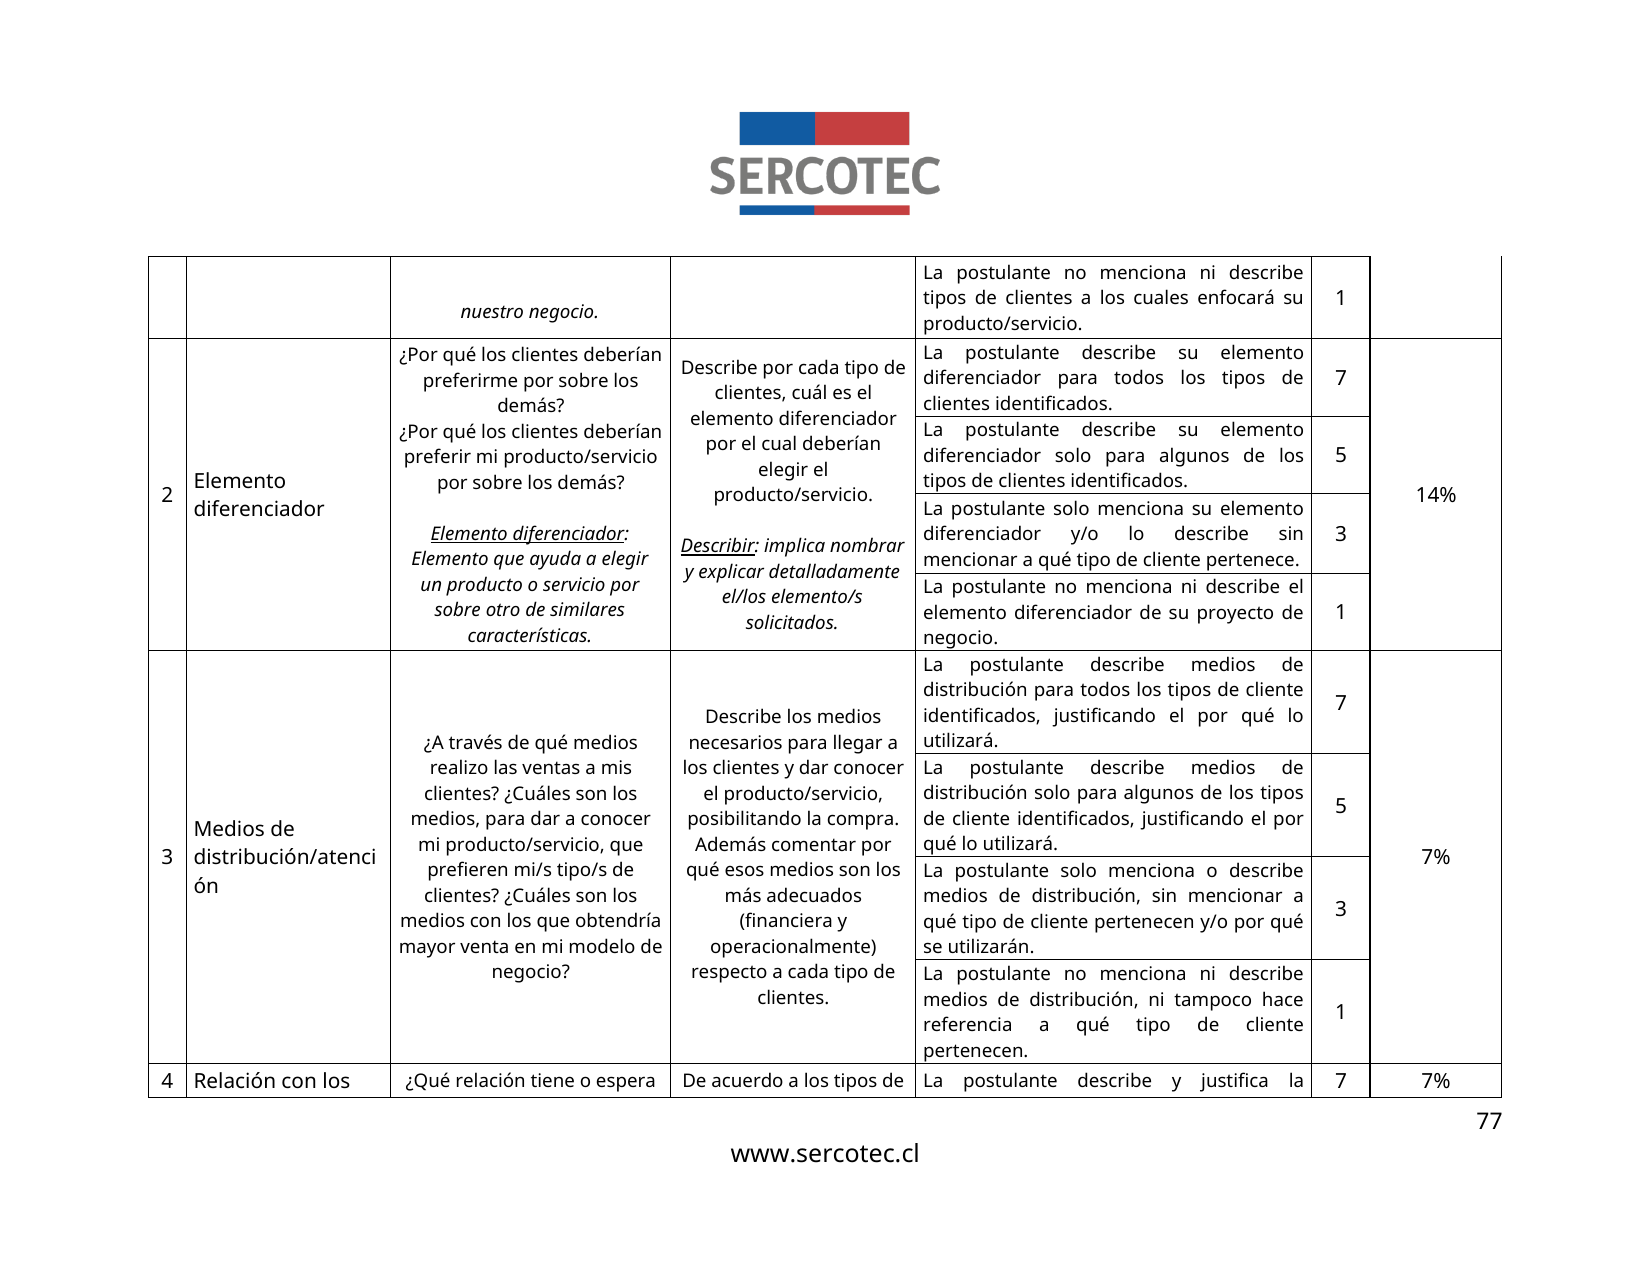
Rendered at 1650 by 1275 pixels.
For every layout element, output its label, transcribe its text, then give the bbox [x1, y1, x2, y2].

table_cell 1 [1312, 960, 1369, 1062]
table_cell Elemento diferenciador [187, 339, 390, 650]
table_cell ¿A través de qué medios realizo las ventas a mis clientes? ¿Cuáles son los medios, para dar a conocer mi producto/servicio, que prefieren mi/s tipo/s de clientes? ¿Cuáles son los medios con los que obtendría mayor venta en mi modelo de negocio? [391, 651, 670, 1062]
table_cell 5 [1312, 754, 1369, 856]
table_cell La postulante no menciona ni describe tipos de clientes a los cuales enfocará su producto/servicio. [916, 257, 1311, 338]
table_cell 7 [1312, 1064, 1369, 1097]
table_cell Medios de distribución/atención [187, 651, 390, 1062]
table_cell La postulante solo menciona o describe medios de distribución, sin mencionar a qué tipo de cliente pertenecen y/o por qué se utilizarán. [916, 857, 1311, 959]
table_cell La postulante describe su elemento diferenciador solo para algunos de los tipos de clientes identificados. [916, 417, 1311, 493]
picture [700, 105, 951, 225]
table_cell La postulante no menciona ni describe el elemento diferenciador de su proyecto de negocio. [916, 574, 1311, 650]
table_cell 14% [1371, 339, 1501, 650]
table_cell 3 [149, 651, 186, 1062]
table_cell ¿Por qué los clientes deberían preferirme por sobre los demás? ¿Por qué los clientes deberían preferir mi producto/servicio por sobre los demás? Elemento diferenciador: Elemento que ayuda a elegir un producto o servicio por sobre otro de similares características. [391, 339, 670, 650]
table_cell 7 [1312, 651, 1369, 753]
table_cell La postulante describe su elemento diferenciador para todos los tipos de clientes identificados. [916, 339, 1311, 416]
table_cell 5 [1312, 417, 1369, 493]
table_cell 3 [1312, 857, 1369, 959]
table_cell 1 [1312, 574, 1369, 650]
table_cell La postulante describe medios de distribución solo para algunos de los tipos de cliente identificados, justificando el por qué lo utilizará. [916, 754, 1311, 856]
table_cell 4 [149, 1064, 186, 1097]
table_cell 7 [1312, 339, 1369, 416]
table_cell 3 [1312, 494, 1369, 572]
table_cell La postulante no menciona ni describe medios de distribución, ni tampoco hace referencia a qué tipo de cliente pertenecen. [916, 960, 1311, 1062]
table_cell La postulante describe medios de distribución para todos los tipos de cliente identificados, justificando el por qué lo utilizará. [916, 651, 1311, 753]
table_cell Describe por cada tipo de clientes, cuál es el elemento diferenciador por el cual deberían elegir el producto/servicio. Describir: implica nombrar y explicar detalladamente el/los elemento/s solicitados. [671, 339, 915, 650]
table_cell 7% [1371, 1064, 1501, 1097]
table_cell 1 [1312, 257, 1369, 338]
table_cell 2 [149, 339, 186, 650]
table_cell La postulante describe y justifica la relación para todos los tipos de cliente identificados. [916, 1064, 1311, 1097]
table_cell Relación con los clientes [187, 1064, 390, 1097]
table_cell La postulante solo menciona su elemento diferenciador y/o lo describe sin mencionar a qué tipo de cliente pertenece. [916, 494, 1311, 572]
table_cell 7% [1371, 651, 1501, 1062]
table_cell Describe los medios necesarios para llegar a los clientes y dar conocer el producto/servicio, posibilitando la compra. Además comentar por qué esos medios son los más adecuados (financiera y operacionalmente) respecto a cada tipo de clientes. [671, 651, 915, 1062]
